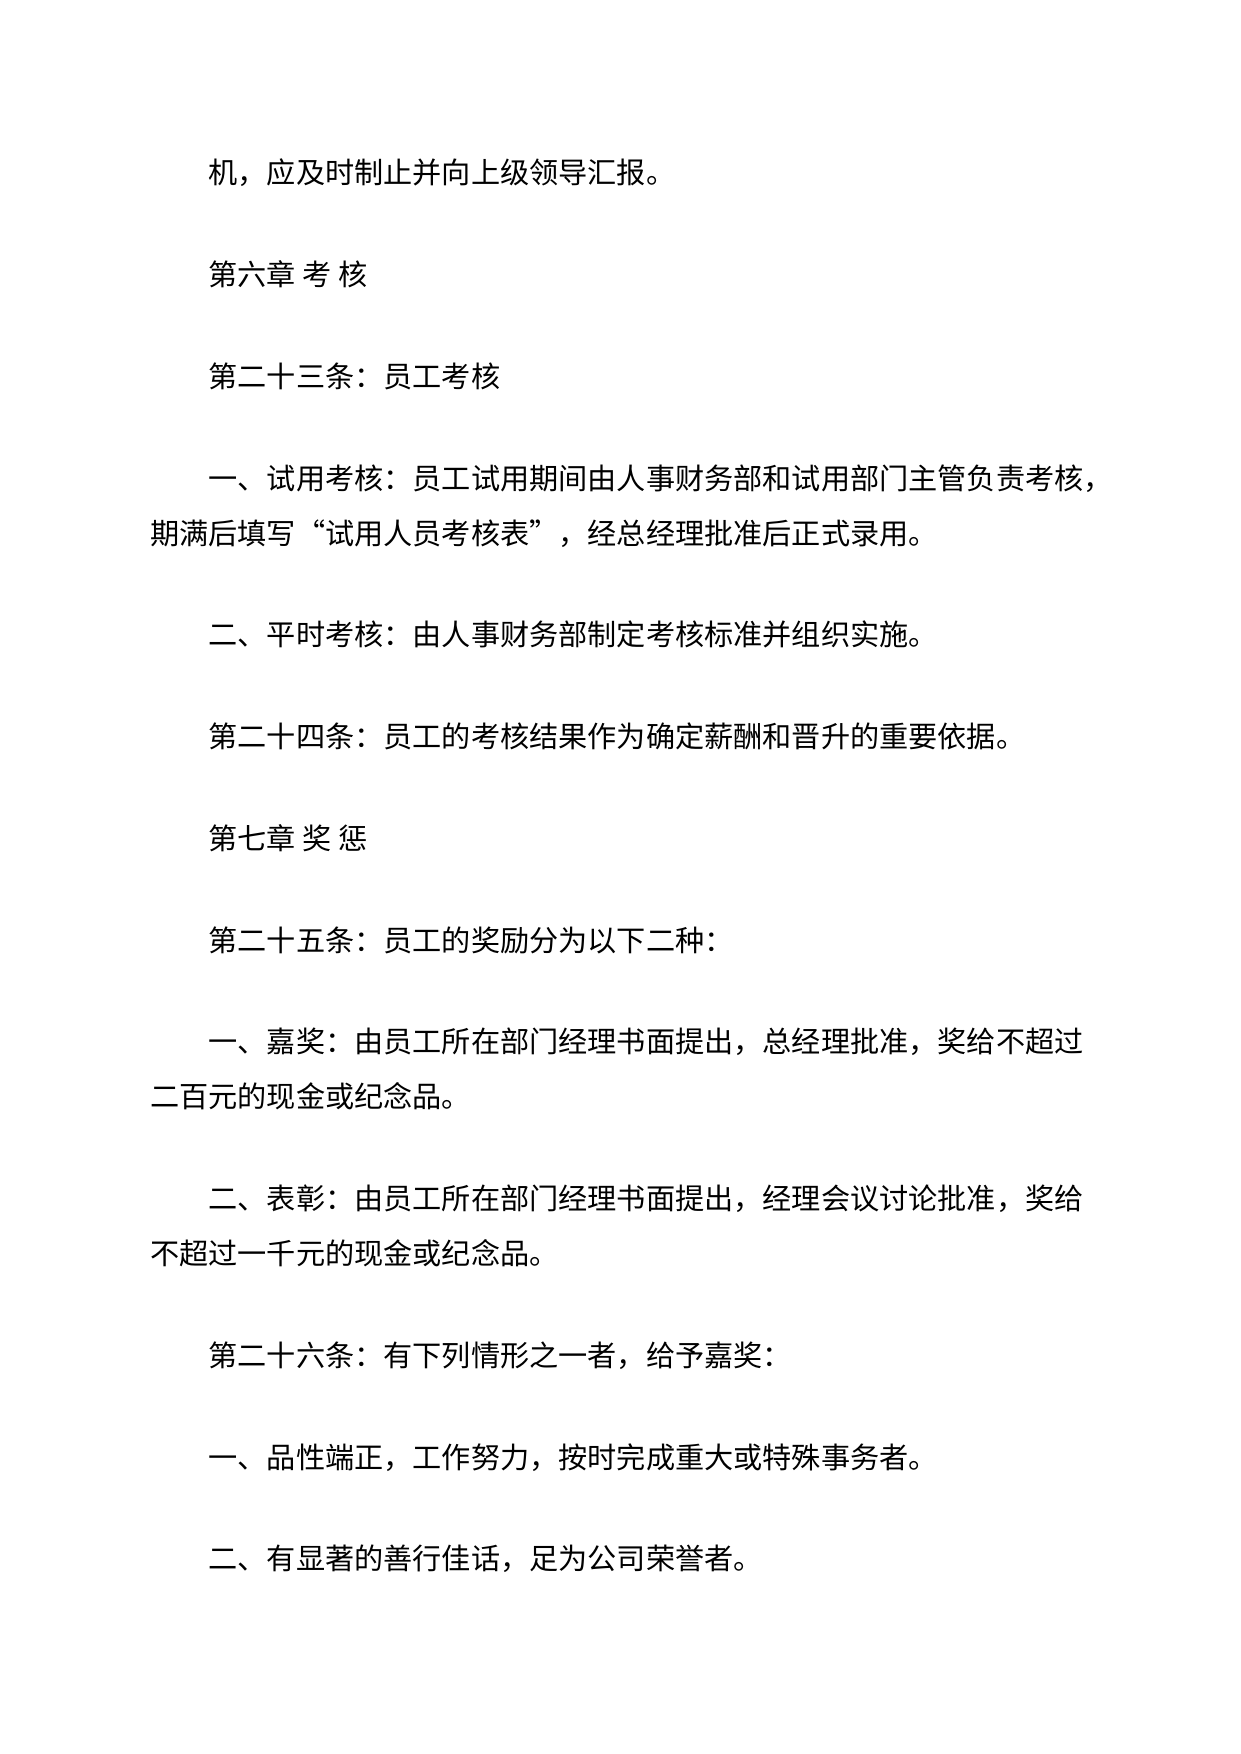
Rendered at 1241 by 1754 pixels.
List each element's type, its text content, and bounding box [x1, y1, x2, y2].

text 一、试用考核：员工试用期间由人事财务部和试用部门主管负责考核，期满后填写“试用人员考核表”，经总经理批准后正式录用。 [150, 455, 1090, 552]
text 机，应及时制止并向上级领导汇报。 [150, 150, 1090, 192]
text 二、有显著的善行佳话，足为公司荣誉者。 [150, 1536, 1090, 1578]
text 二、表彰：由员工所在部门经理书面提出，经理会议讨论批准，奖给不超过一千元的现金或纪念品。 [150, 1176, 1090, 1273]
text 一、品性端正，工作努力，按时完成重大或特殊事务者。 [150, 1434, 1090, 1476]
text 第六章 考 核 [150, 252, 1090, 294]
text 二、平时考核：由人事财务部制定考核标准并组织实施。 [150, 612, 1090, 654]
text 第二十五条：员工的奖励分为以下二种： [150, 917, 1090, 959]
text 第二十六条：有下列情形之一者，给予嘉奖： [150, 1332, 1090, 1375]
text 第七章 奖 惩 [150, 816, 1090, 858]
text 一、嘉奖：由员工所在部门经理书面提出，总经理批准，奖给不超过二百元的现金或纪念品。 [150, 1019, 1090, 1116]
text 第二十三条：员工考核 [150, 353, 1090, 396]
text 第二十四条：员工的考核结果作为确定薪酬和晋升的重要依据。 [150, 714, 1090, 756]
